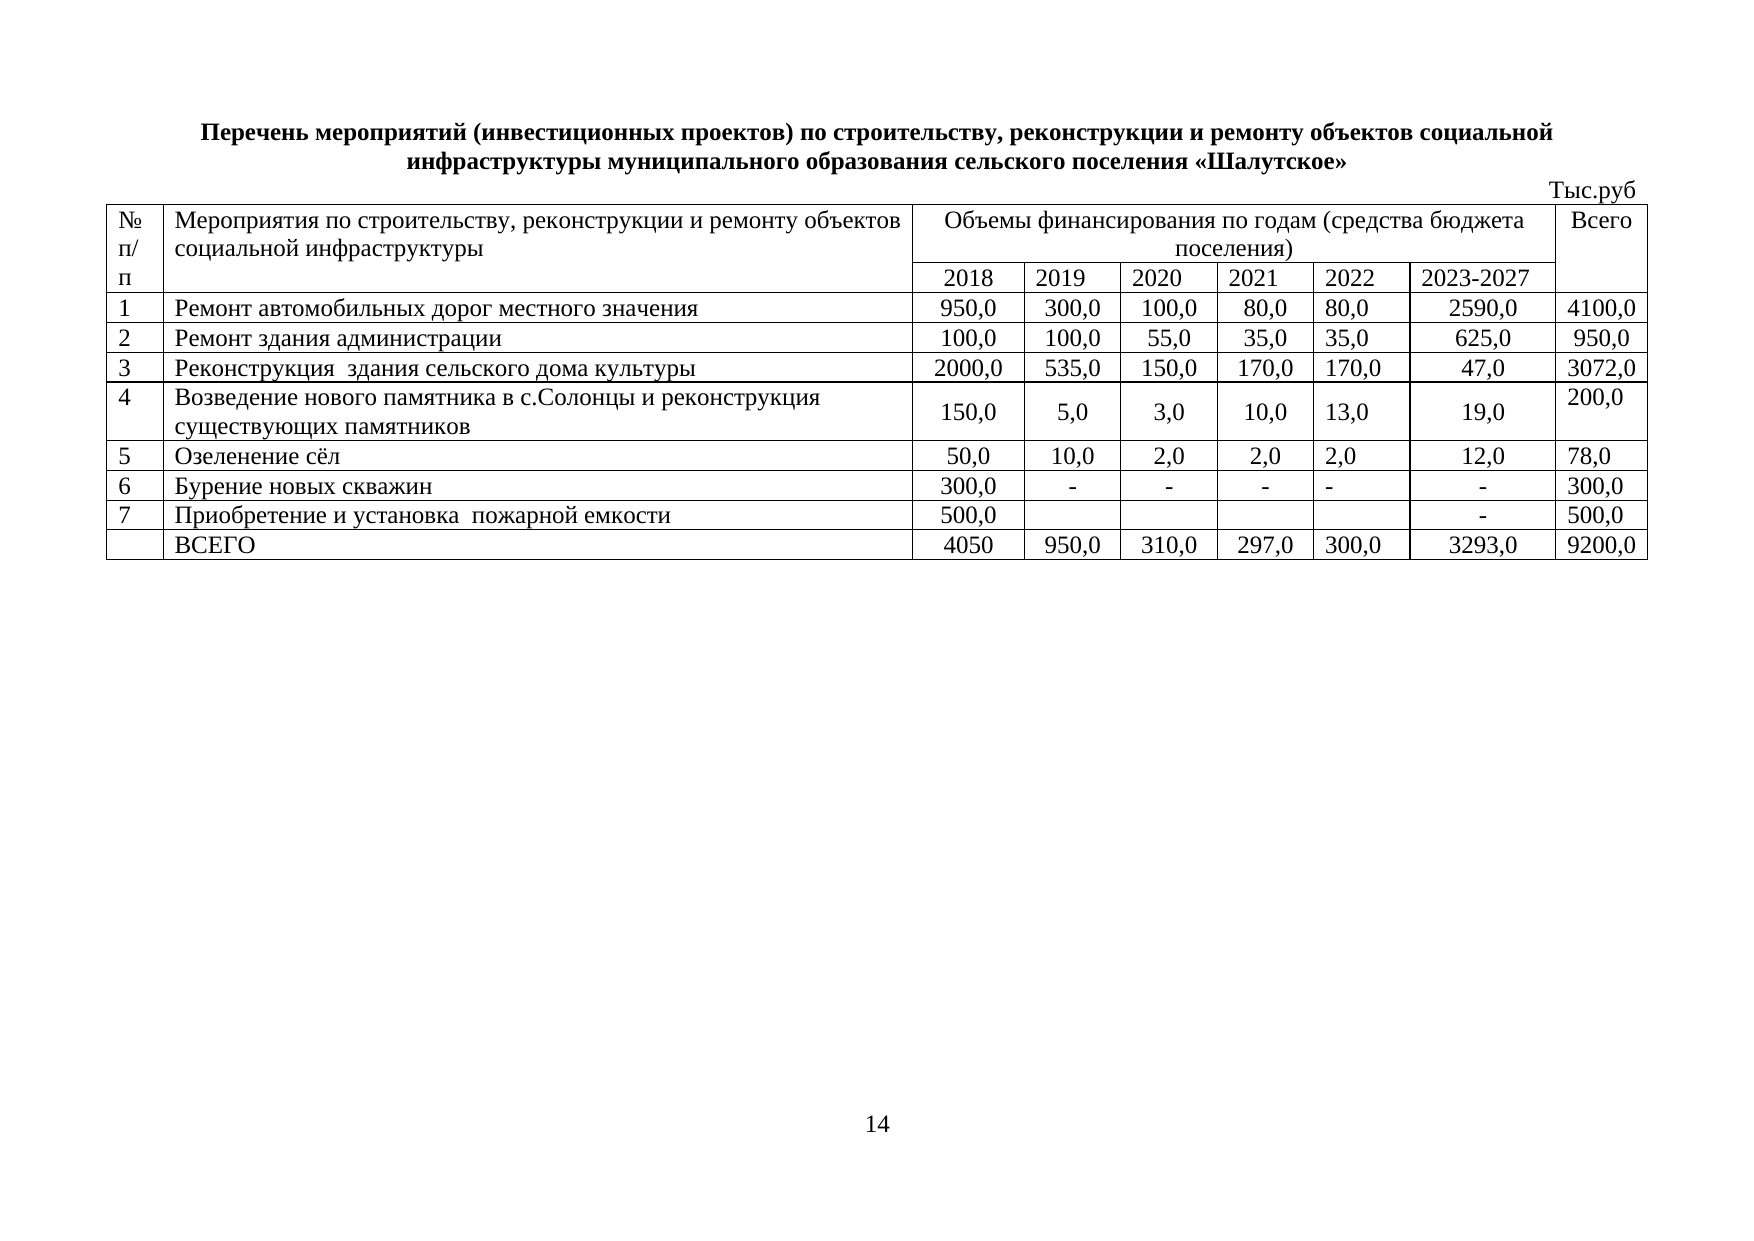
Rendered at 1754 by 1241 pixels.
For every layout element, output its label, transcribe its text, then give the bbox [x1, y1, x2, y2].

table_cell 80,0 [1218, 293, 1313, 322]
table_cell 3072,0 [1556, 353, 1647, 381]
table_cell 5,0 [1025, 383, 1120, 440]
table_cell 3 [107, 353, 163, 381]
table_cell 100,0 [1025, 323, 1120, 352]
table_cell 3293,0 [1411, 530, 1555, 559]
table_cell 310,0 [1121, 530, 1217, 559]
table_cell 3,0 [1121, 383, 1217, 440]
table_cell 4050 [913, 530, 1024, 559]
table_cell 50,0 [913, 441, 1024, 470]
table_cell 500,0 [913, 501, 1024, 529]
table_cell Ремонт автомобильных дорог местного значения [164, 293, 912, 322]
table_cell [1025, 501, 1120, 529]
table_cell 2,0 [1218, 441, 1313, 470]
table_cell Реконструкция здания сельского дома культуры [164, 353, 912, 381]
table_cell Приобретение и установка пожарной емкости [164, 501, 912, 529]
table_cell 2,0 [1314, 441, 1409, 470]
text Перечень мероприятий (инвестиционных проектов) по строительству, реконструкции и ремонту объектов социальной инфраструктуры муниципального образования сельского поселения «Шалутское» [118, 117, 1636, 175]
table_cell 2000,0 [913, 353, 1024, 381]
table_cell 200,0 [1556, 383, 1647, 440]
table_cell 300,0 [1556, 471, 1647, 499]
table_cell 300,0 [1314, 530, 1409, 559]
table_cell 35,0 [1218, 323, 1313, 352]
table_cell - [1411, 471, 1555, 499]
table_header Мероприятия по строительству, реконструкции и ремонту объектов социальной инфраструктуры [164, 205, 912, 292]
table_header Всего [1556, 205, 1647, 292]
table_cell 1 [107, 293, 163, 322]
table_cell 35,0 [1314, 323, 1409, 352]
table_cell - [1314, 471, 1409, 499]
table_cell 6 [107, 471, 163, 499]
table_cell 300,0 [1025, 293, 1120, 322]
table_cell 7 [107, 501, 163, 529]
table_cell 950,0 [1025, 530, 1120, 559]
table_cell [1314, 501, 1409, 529]
table_cell Бурение новых скважин [164, 471, 912, 499]
table_cell 55,0 [1121, 323, 1217, 352]
table_cell 2,0 [1121, 441, 1217, 470]
table_cell 78,0 [1556, 441, 1647, 470]
table_cell 170,0 [1314, 353, 1409, 381]
table_cell 625,0 [1411, 323, 1555, 352]
table_cell 950,0 [1556, 323, 1647, 352]
table_cell 150,0 [1121, 353, 1217, 381]
table_cell 19,0 [1411, 383, 1555, 440]
table_cell 500,0 [1556, 501, 1647, 529]
table_cell 9200,0 [1556, 530, 1647, 559]
table_cell [1121, 501, 1217, 529]
table_cell 950,0 [913, 293, 1024, 322]
table_cell - [1025, 471, 1120, 499]
text Тыс.руб [118, 175, 1636, 204]
table_cell 2 [107, 323, 163, 352]
table_cell [1218, 501, 1313, 529]
table_cell 2590,0 [1411, 293, 1555, 322]
table_cell 2018 [913, 263, 1024, 292]
table_header № п/п [107, 205, 163, 292]
table_cell 13,0 [1314, 383, 1409, 440]
table_cell 100,0 [1121, 293, 1217, 322]
table_cell [107, 530, 163, 559]
table_cell 170,0 [1218, 353, 1313, 381]
table_cell 80,0 [1314, 293, 1409, 322]
table_cell 47,0 [1411, 353, 1555, 381]
table_cell - [1121, 471, 1217, 499]
table_cell 5 [107, 441, 163, 470]
table_cell 297,0 [1218, 530, 1313, 559]
table_cell 100,0 [913, 323, 1024, 352]
table_cell 10,0 [1025, 441, 1120, 470]
table_cell ВСЕГО [164, 530, 912, 559]
table_cell 2020 [1121, 263, 1217, 292]
table_header Объемы финансирования по годам (средства бюджета поселения) [913, 205, 1555, 262]
table_cell 300,0 [913, 471, 1024, 499]
table_cell 2019 [1025, 263, 1120, 292]
table_cell Озеленение сёл [164, 441, 912, 470]
table_cell Возведение нового памятника в с.Солонцы и реконструкция существующих памятников [164, 383, 912, 440]
table_cell - [1411, 501, 1555, 529]
table_cell 10,0 [1218, 383, 1313, 440]
table_cell 2022 [1314, 263, 1409, 292]
table_cell 4100,0 [1556, 293, 1647, 322]
table_cell 2021 [1218, 263, 1313, 292]
table_cell - [1218, 471, 1313, 499]
table_cell 535,0 [1025, 353, 1120, 381]
table_cell 12,0 [1411, 441, 1555, 470]
table_cell 2023-2027 [1411, 263, 1555, 292]
table_cell Ремонт здания администрации [164, 323, 912, 352]
table_cell 150,0 [913, 383, 1024, 440]
table_cell 4 [107, 383, 163, 440]
